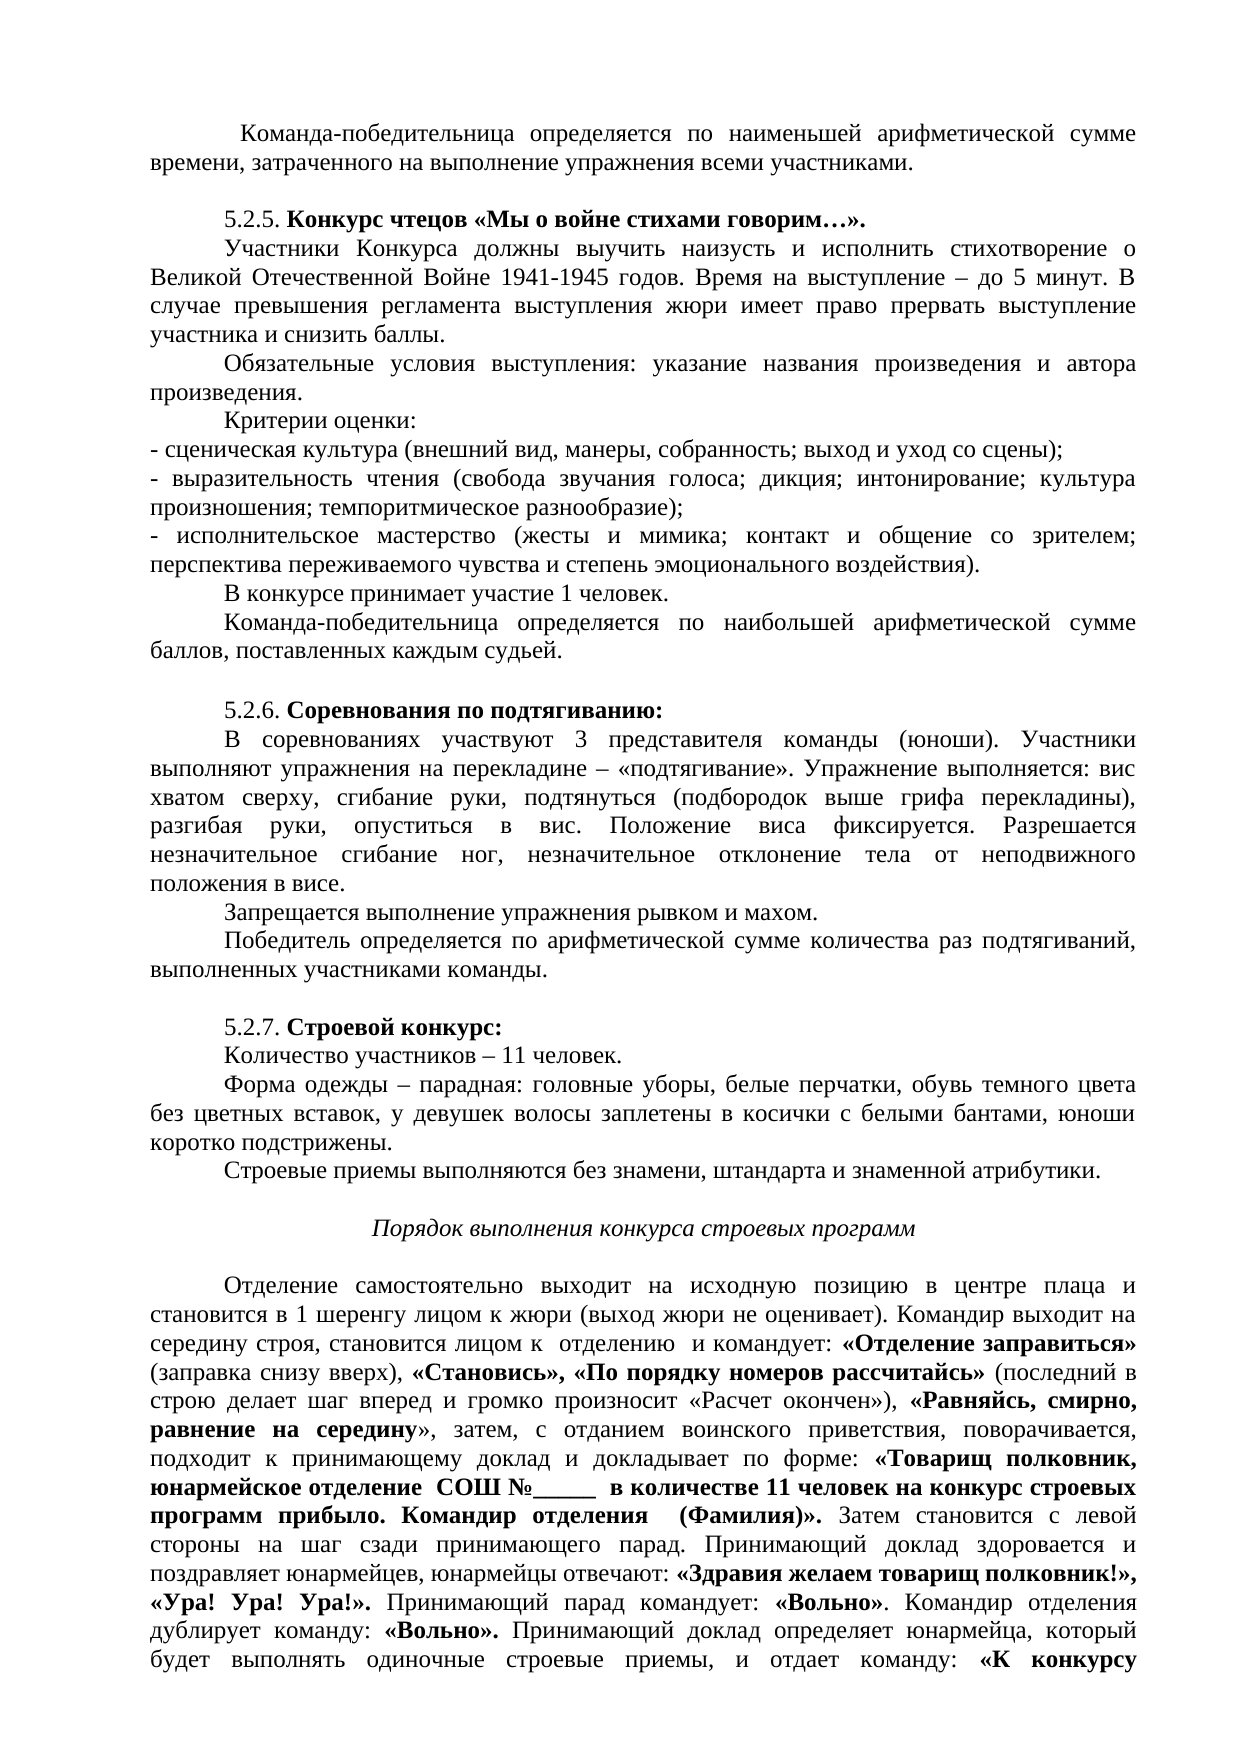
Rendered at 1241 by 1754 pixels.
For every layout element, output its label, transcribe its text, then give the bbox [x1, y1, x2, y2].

text Команда-победительница определяется по наибольшей арифметической сумме баллов, поставленных каждым судьей. [150, 607, 1137, 664]
text В соревнованиях участвуют 3 представителя команды (юноши). Участники выполняют упражнения на перекладине – «подтягивание». Упражнение выполняется: вис хватом сверху, сгибание руки, подтянуться (подбородок выше грифа перекладины), разгибая руки, опуститься в вис. Положение виса фиксируется. Разрешается незначительное сгибание ног, незначительное отклонение тела от неподвижного положения в висе. [150, 724, 1137, 897]
text 5.2.5. Конкурс чтецов «Мы о войне стихами говорим…». [150, 204, 1137, 233]
text Форма одежды – парадная: головные уборы, белые перчатки, обувь темного цвета без цветных вставок, у девушек волосы заплетены в косички с белыми бантами, юноши коротко подстрижены. [150, 1069, 1137, 1156]
text 5.2.6. Соревнования по подтягиванию: [150, 696, 1137, 724]
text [150, 1271, 1137, 1673]
text Порядок выполнения конкурса строевых программ [150, 1213, 1137, 1242]
text - выразительность чтения (свобода звучания голоса; дикция; интонирование; культура произношения; темпоритмическое разнообразие); [150, 463, 1137, 521]
text Критерии оценки: [150, 406, 1137, 434]
text - исполнительское мастерство (жесты и мимика; контакт и общение со зрителем; перспектива переживаемого чувства и степень эмоционального воздействия). [150, 521, 1137, 578]
text - сценическая культура (внешний вид, манеры, собранность; выход и уход со сцены); [150, 434, 1137, 463]
text 5.2.7. Строевой конкурс: [150, 1012, 1137, 1041]
text Запрещается выполнение упражнения рывком и махом. [150, 897, 1137, 926]
text Участники Конкурса должны выучить наизусть и исполнить стихотворение о Великой Отечественной Войне 1941-1945 годов. Время на выступление – до 5 минут. В случае превышения регламента выступления жюри имеет право прервать выступление участника и снизить баллы. [150, 233, 1137, 348]
text Обязательные условия выступления: указание названия произведения и автора произведения. [150, 348, 1137, 406]
text Строевые приемы выполняются без знамени, штандарта и знаменной атрибутики. [150, 1156, 1137, 1184]
text В конкурсе принимает участие 1 человек. [150, 578, 1137, 607]
text Победитель определяется по арифметической сумме количества раз подтягиваний, выполненных участниками команды. [150, 926, 1137, 983]
text Команда-победительница определяется по наименьшей арифметической сумме времени, затраченного на выполнение упражнения всеми участниками. [150, 118, 1137, 176]
text Количество участников – 11 человек. [150, 1041, 1137, 1069]
